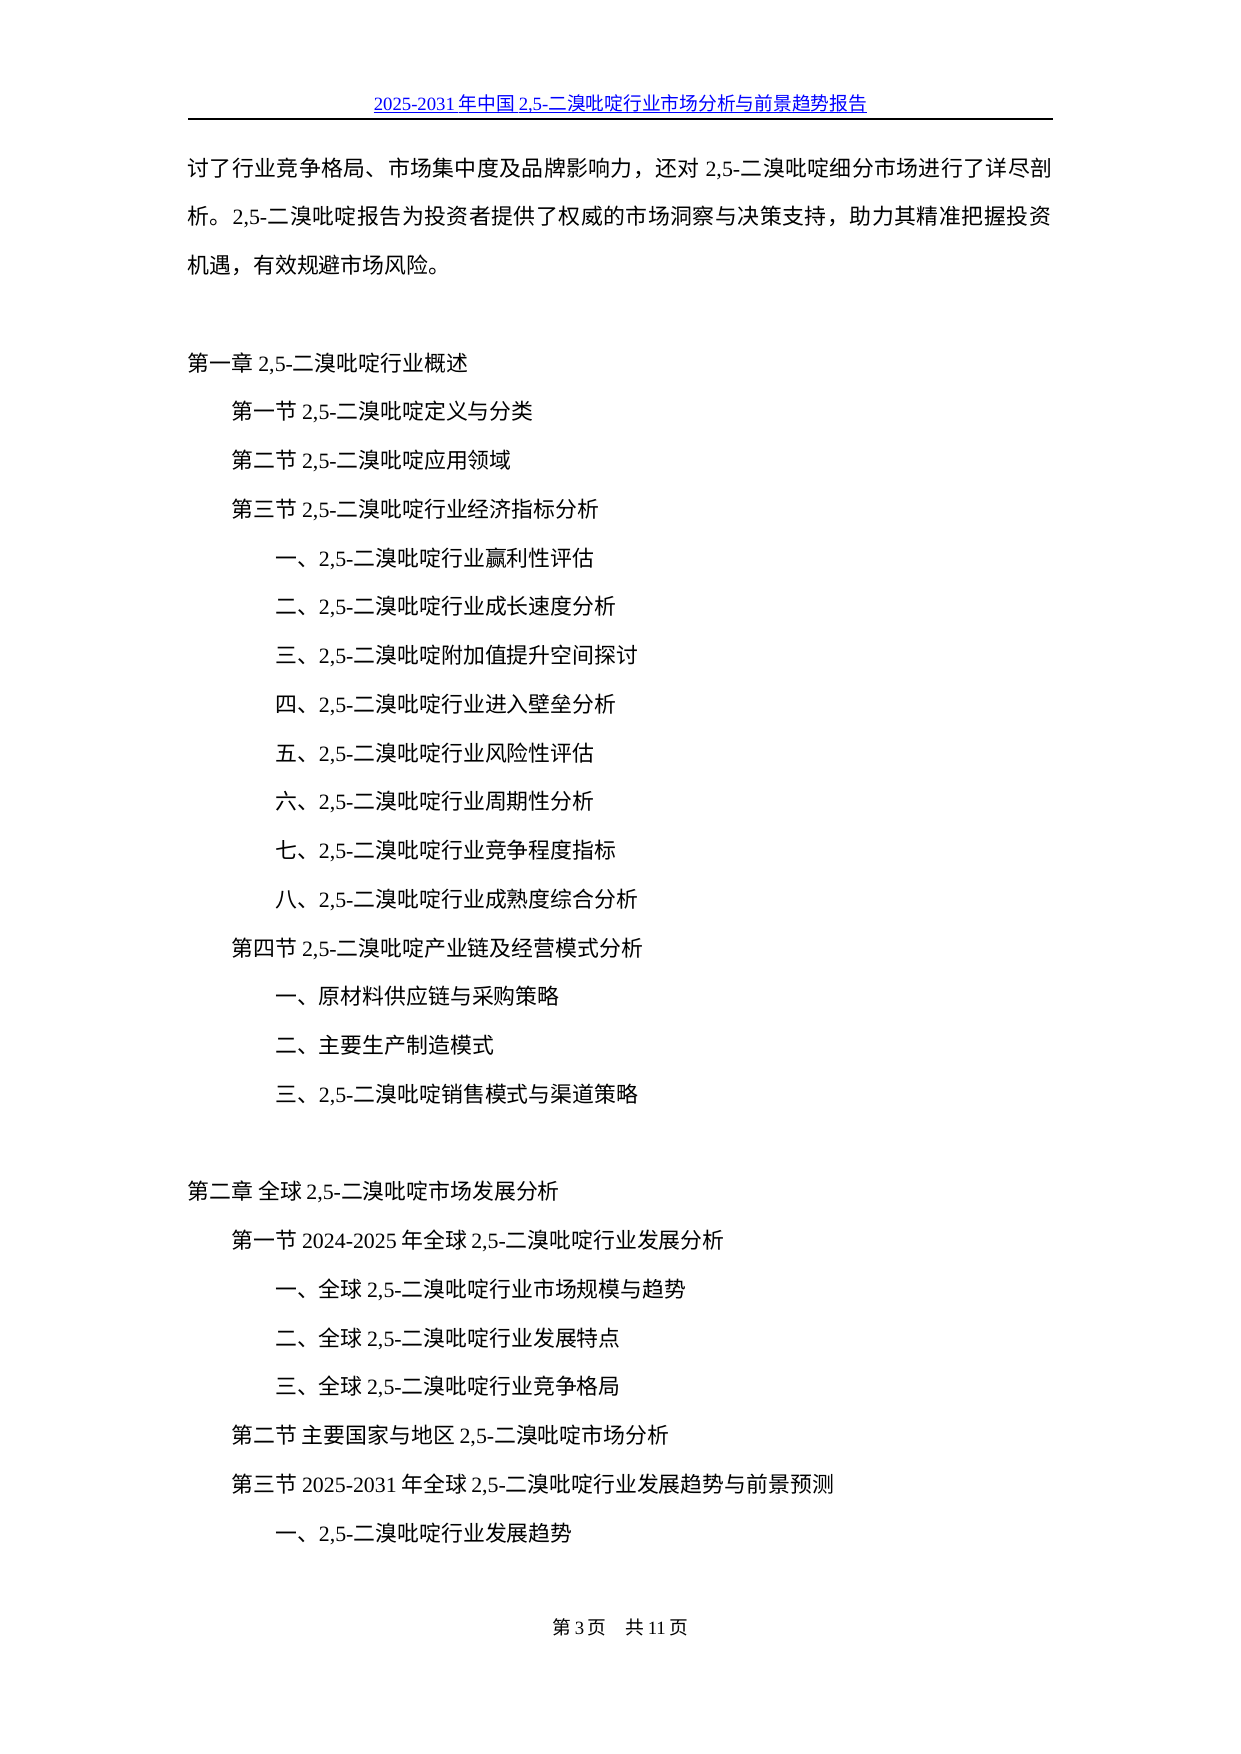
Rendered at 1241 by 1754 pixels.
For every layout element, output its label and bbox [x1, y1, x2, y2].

text [187, 150, 1053, 1548]
